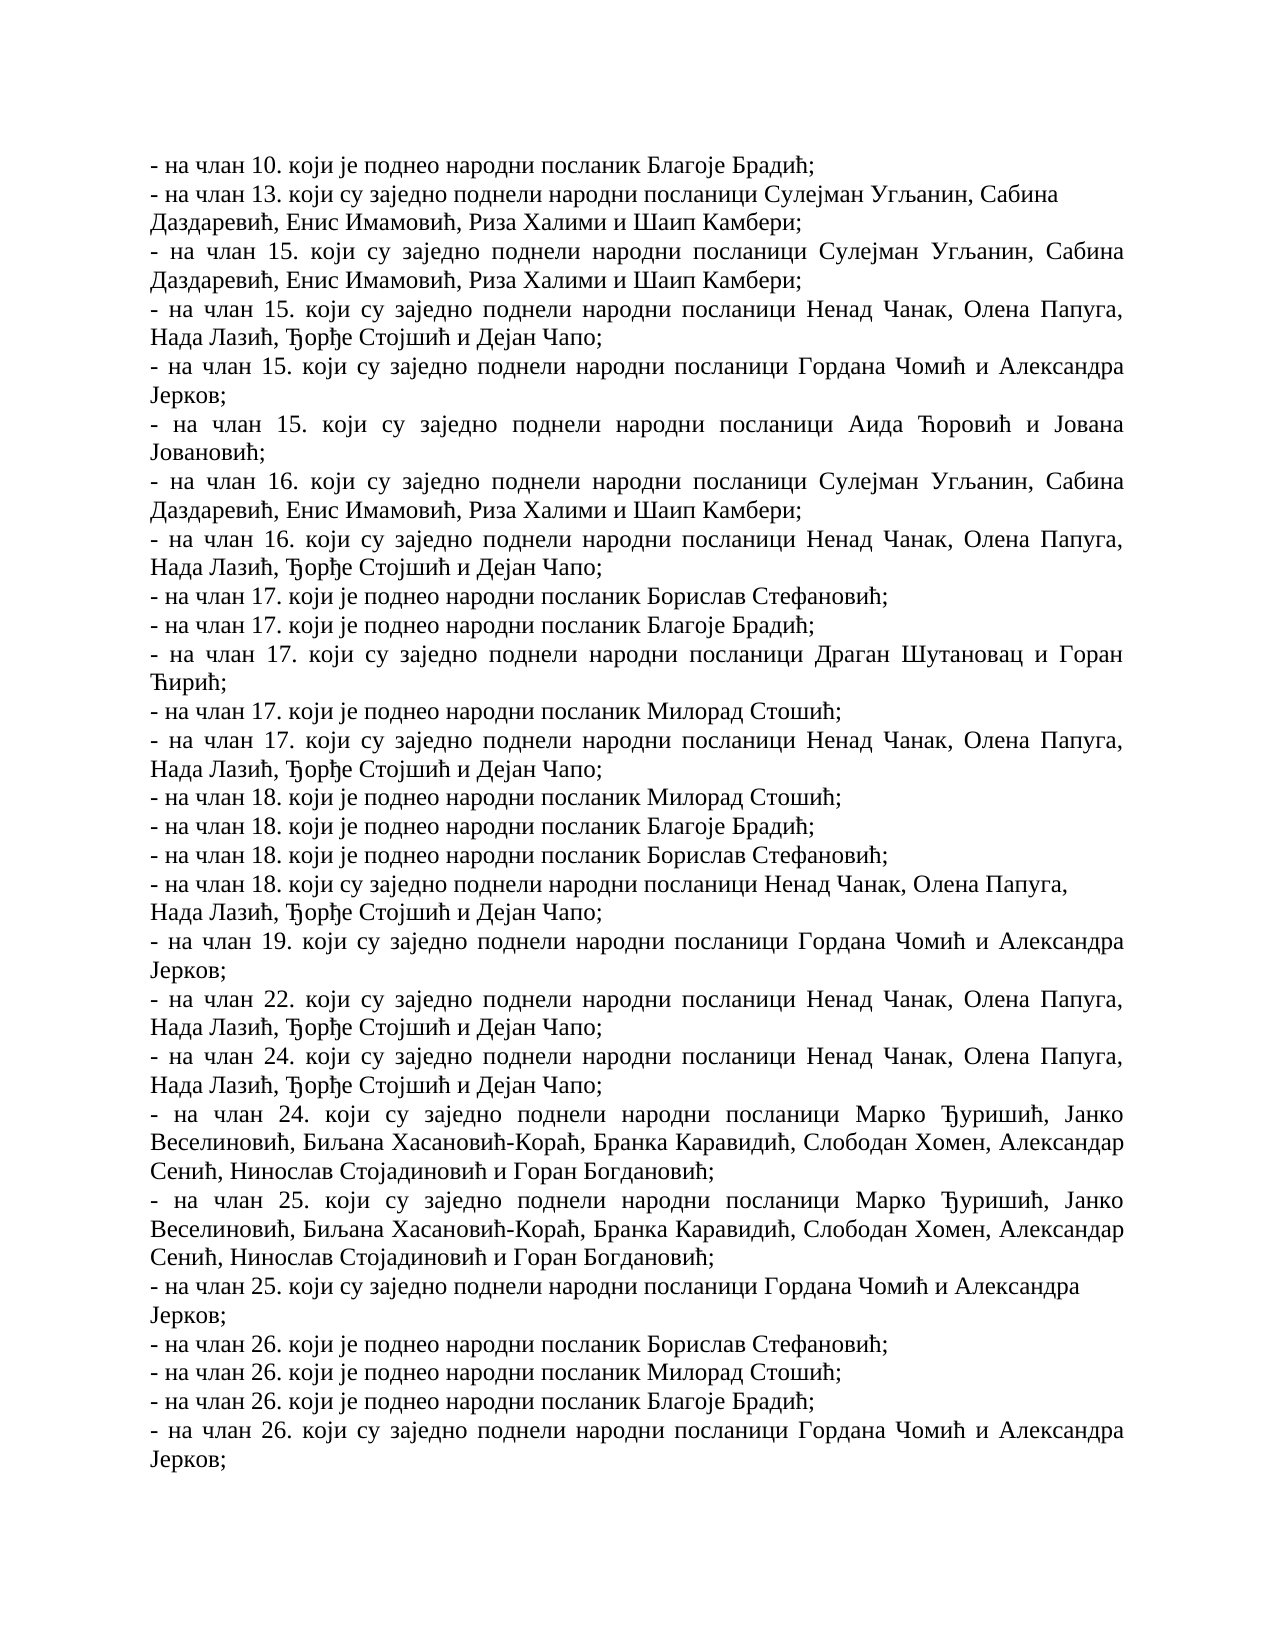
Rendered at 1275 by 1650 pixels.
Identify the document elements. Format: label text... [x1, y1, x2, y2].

text - на члан 19. који су заједно поднели народни посланици Гордана Чомић и Александра Јерков; [150, 926, 1125, 984]
text - на члан 10. који је поднео народни посланик Благоје Брадић; [150, 150, 1125, 179]
text - на члан 17. који је поднео народни посланик Благоје Брадић; [150, 610, 1125, 639]
text - на члан 24. који су заједно поднели народни посланици Марко Ђуришић, Јанко Веселиновић, Биљана Хасановић-Кораћ, Бранка Каравидић, Слободан Хомен, Александар Сенић, Нинослав Стојадиновић и Горан Богдановић; [150, 1099, 1125, 1185]
text - на члан 17. који је поднео народни посланик Милорад Стошић; [150, 696, 1125, 725]
text - на члан 15. који су заједно поднели народни посланици Гордана Чомић и Александра Јерков; [150, 351, 1125, 409]
text - на члан 18. који је поднео народни посланик Борислав Стефановић; [150, 840, 1125, 869]
text - на члан 17. који је поднео народни посланик Борислав Стефановић; [150, 581, 1125, 610]
text - на члан 22. који су заједно поднели народни посланици Ненад Чанак, Олена Папуга, Нада Лазић, Ђорђе Стојшић и Дејан Чапо; [150, 984, 1125, 1041]
text - на члан 26. који је поднео народни посланик Борислав Стефановић; [150, 1329, 1125, 1357]
text - на члан 15. који су заједно поднели народни посланици Аида Ћоровић и Јована Јовановић; [150, 409, 1125, 466]
text - на члан 26. који су заједно поднели народни посланици Гордана Чомић и Александра Јерков; [150, 1415, 1125, 1472]
text - на члан 26. који је поднео народни посланик Милорад Стошић; [150, 1357, 1125, 1386]
text - на члан 25. који су заједно поднели народни посланици Марко Ђуришић, Јанко Веселиновић, Биљана Хасановић-Кораћ, Бранка Каравидић, Слободан Хомен, Александар Сенић, Нинослав Стојадиновић и Горан Богдановић; [150, 1185, 1125, 1271]
text - на члан 13. који су заједно поднели народни посланици Сулејман Угљанин, Сабина Даздаревић, Енис Имамовић, Риза Халими и Шаип Камбери; [150, 179, 1125, 236]
text - на члан 18. који је поднео народни посланик Милорад Стошић; [150, 782, 1125, 811]
text - на члан 16. који су заједно поднели народни посланици Ненад Чанак, Олена Папуга, Нада Лазић, Ђорђе Стојшић и Дејан Чапо; [150, 524, 1125, 581]
text - на члан 25. који су заједно поднели народни посланици Гордана Чомић и Александра Јерков; [150, 1271, 1125, 1329]
text - на члан 17. који су заједно поднели народни посланици Драган Шутановац и Горан Ћирић; [150, 639, 1125, 696]
text - на члан 26. који је поднео народни посланик Благоје Брадић; [150, 1386, 1125, 1415]
text - на члан 24. који су заједно поднели народни посланици Ненад Чанак, Олена Папуга, Нада Лазић, Ђорђе Стојшић и Дејан Чапо; [150, 1041, 1125, 1099]
text - на члан 15. који су заједно поднели народни посланици Ненад Чанак, Олена Папуга, Нада Лазић, Ђорђе Стојшић и Дејан Чапо; [150, 294, 1125, 351]
text - на члан 18. који су заједно поднели народни посланици Ненад Чанак, Олена Папуга, Нада Лазић, Ђорђе Стојшић и Дејан Чапо; [150, 869, 1125, 926]
text - на члан 17. који су заједно поднели народни посланици Ненад Чанак, Олена Папуга, Нада Лазић, Ђорђе Стојшић и Дејан Чапо; [150, 725, 1125, 782]
text - на члан 16. који су заједно поднели народни посланици Сулејман Угљанин, Сабина Даздаревић, Енис Имамовић, Риза Халими и Шаип Камбери; [150, 466, 1125, 524]
text - на члан 18. који је поднео народни посланик Благоје Брадић; [150, 811, 1125, 840]
text - на члан 15. који су заједно поднели народни посланици Сулејман Угљанин, Сабина Даздаревић, Енис Имамовић, Риза Халими и Шаип Камбери; [150, 236, 1125, 294]
